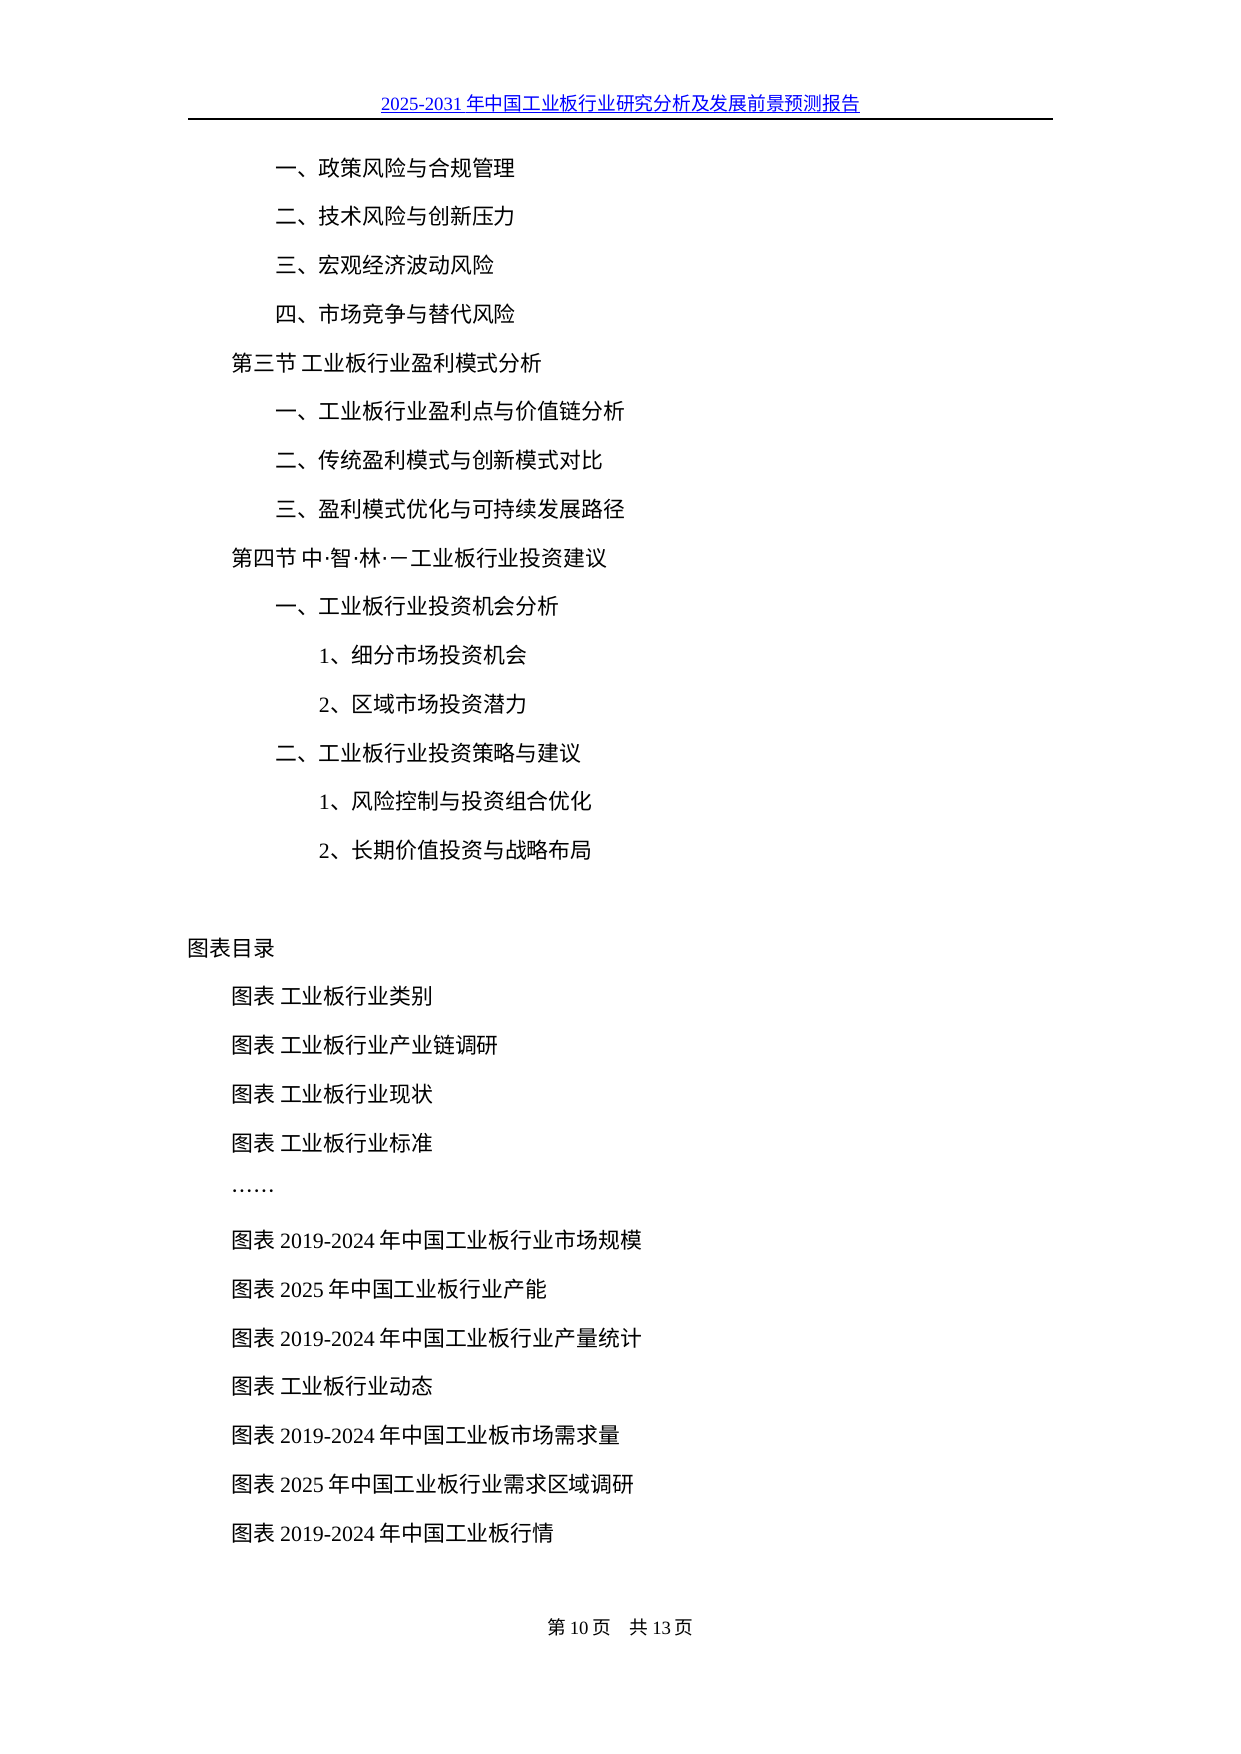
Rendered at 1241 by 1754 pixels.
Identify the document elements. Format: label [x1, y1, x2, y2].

text [187, 150, 1053, 1548]
